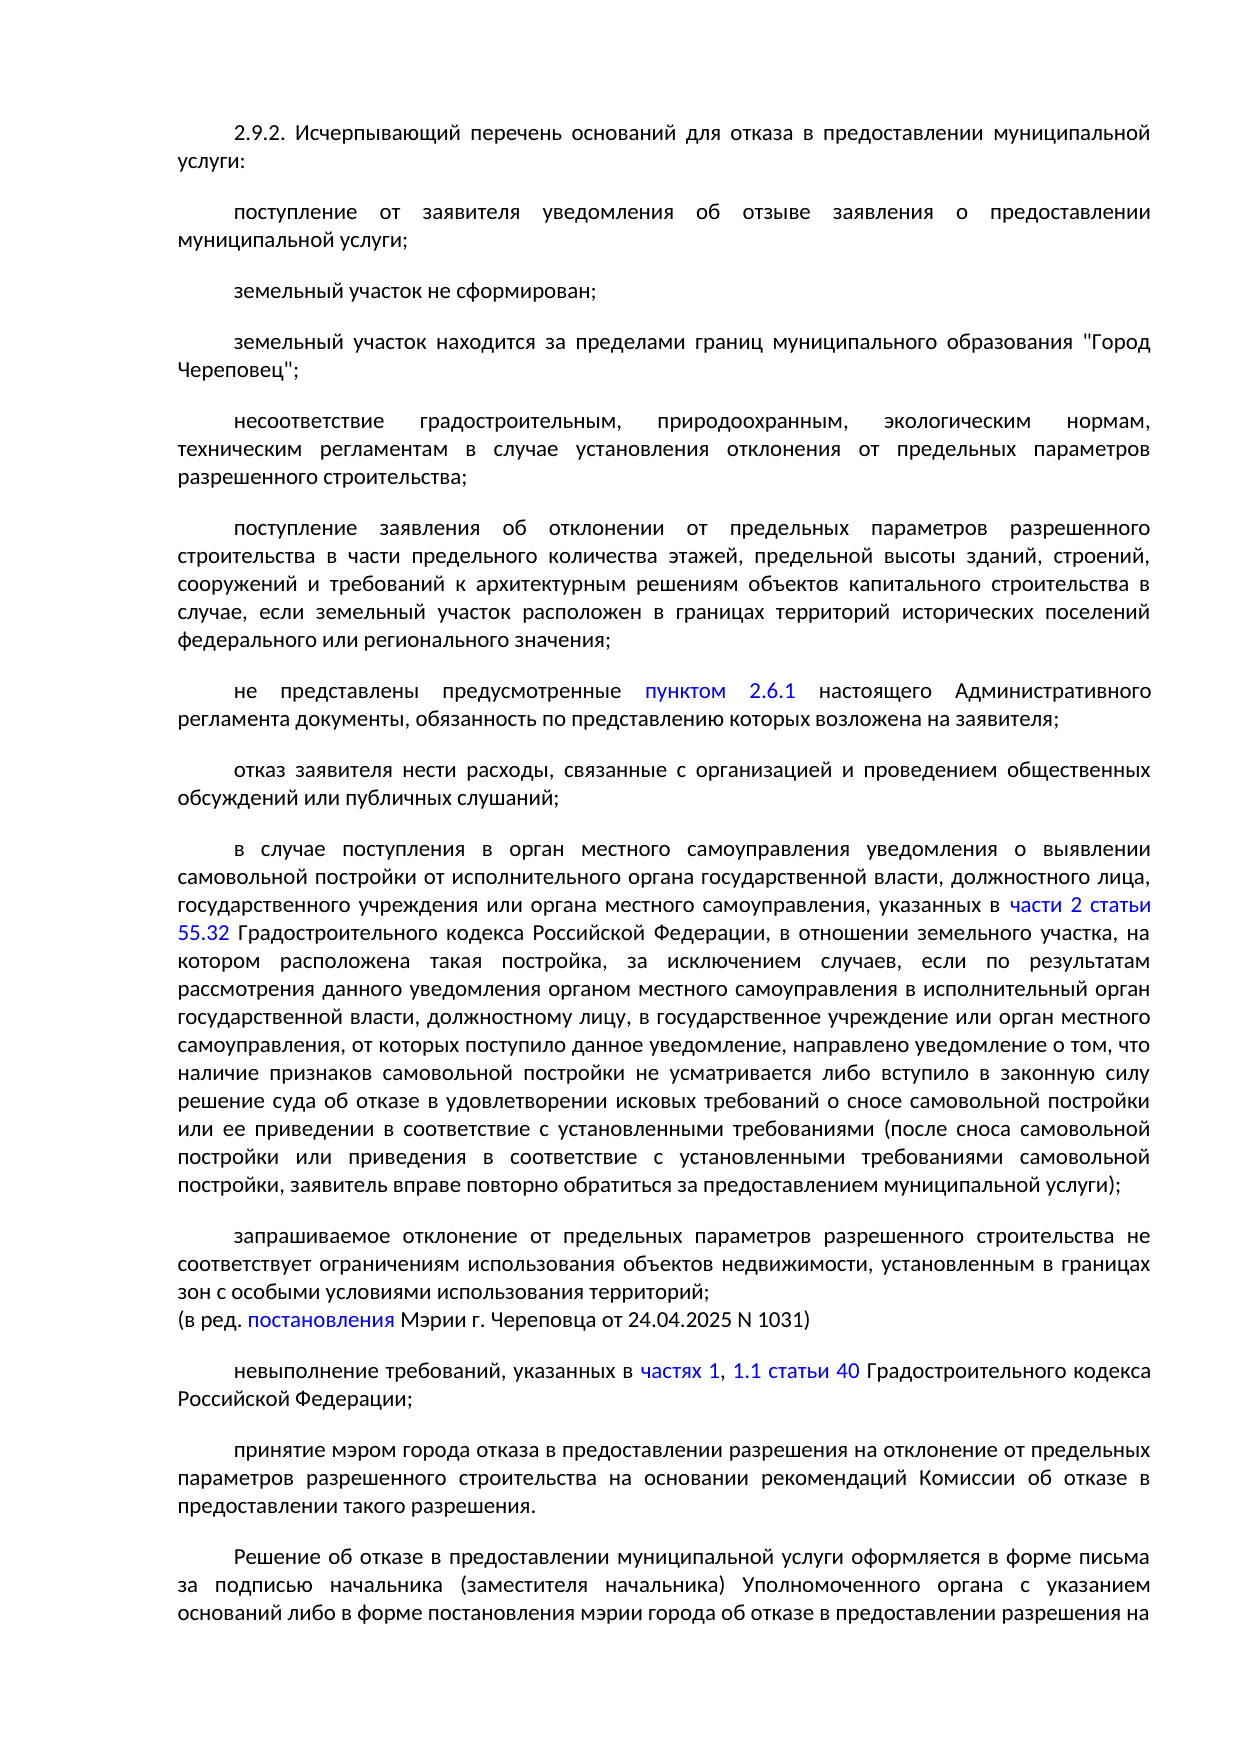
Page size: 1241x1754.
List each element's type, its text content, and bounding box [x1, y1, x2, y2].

text принятие мэром города отказа в предоставлении разрешения на отклонение от предельных параметров разрешенного строительства на основании рекомендаций Комиссии об отказе в предоставлении такого разрешения. [177, 1435, 1152, 1519]
text 2.9.2. Исчерпывающий перечень оснований для отказа в предоставлении муниципальной услуги: [177, 118, 1152, 174]
text (в ред. постановления Мэрии г. Череповца от 24.04.2025 N 1031) [177, 1305, 1152, 1333]
text земельный участок не сформирован; [177, 276, 1152, 304]
text запрашиваемое отклонение от предельных параметров разрешенного строительства не соответствует ограничениям использования объектов недвижимости, установленным в границах зон с особыми условиями использования территорий; [177, 1221, 1152, 1305]
text не представлены предусмотренные пунктом 2.6.1 настоящего Административного регламента документы, обязанность по представлению которых возложена на заявителя; [177, 676, 1152, 732]
text поступление от заявителя уведомления об отзыве заявления о предоставлении муниципальной услуги; [177, 197, 1152, 253]
text отказ заявителя нести расходы, связанные с организацией и проведением общественных обсуждений или публичных слушаний; [177, 755, 1152, 811]
text невыполнение требований, указанных в частях 1, 1.1 статьи 40 Градостроительного кодекса Российской Федерации; [177, 1356, 1152, 1412]
text поступление заявления об отклонении от предельных параметров разрешенного строительства в части предельного количества этажей, предельной высоты зданий, строений, сооружений и требований к архитектурным решениям объектов капитального строительства в случае, если земельный участок расположен в границах территорий исторических поселений федерального или регионального значения; [177, 513, 1152, 653]
text в случае поступления в орган местного самоуправления уведомления о выявлении самовольной постройки от исполнительного органа государственной власти, должностного лица, государственного учреждения или органа местного самоуправления, указанных в части 2 статьи 55.32 Градостроительного кодекса Российской Федерации, в отношении земельного участка, на котором расположена такая постройка, за исключением случаев, если по результатам рассмотрения данного уведомления органом местного самоуправления в исполнительный орган государственной власти, должностному лицу, в государственное учреждение или орган местного самоуправления, от которых поступило данное уведомление, направлено уведомление о том, что наличие признаков самовольной постройки не усматривается либо вступило в законную силу решение суда об отказе в удовлетворении исковых требований о сносе самовольной постройки или ее приведении в соответствие с установленными требованиями (после сноса самовольной постройки или приведения в соответствие с установленными требованиями самовольной постройки, заявитель вправе повторно обратиться за предоставлением муниципальной услуги); [177, 834, 1152, 1198]
text несоответствие градостроительным, природоохранным, экологическим нормам, техническим регламентам в случае установления отклонения от предельных параметров разрешенного строительства; [177, 406, 1152, 490]
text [177, 1542, 1152, 1626]
text земельный участок находится за пределами границ муниципального образования "Город Череповец"; [177, 327, 1152, 383]
